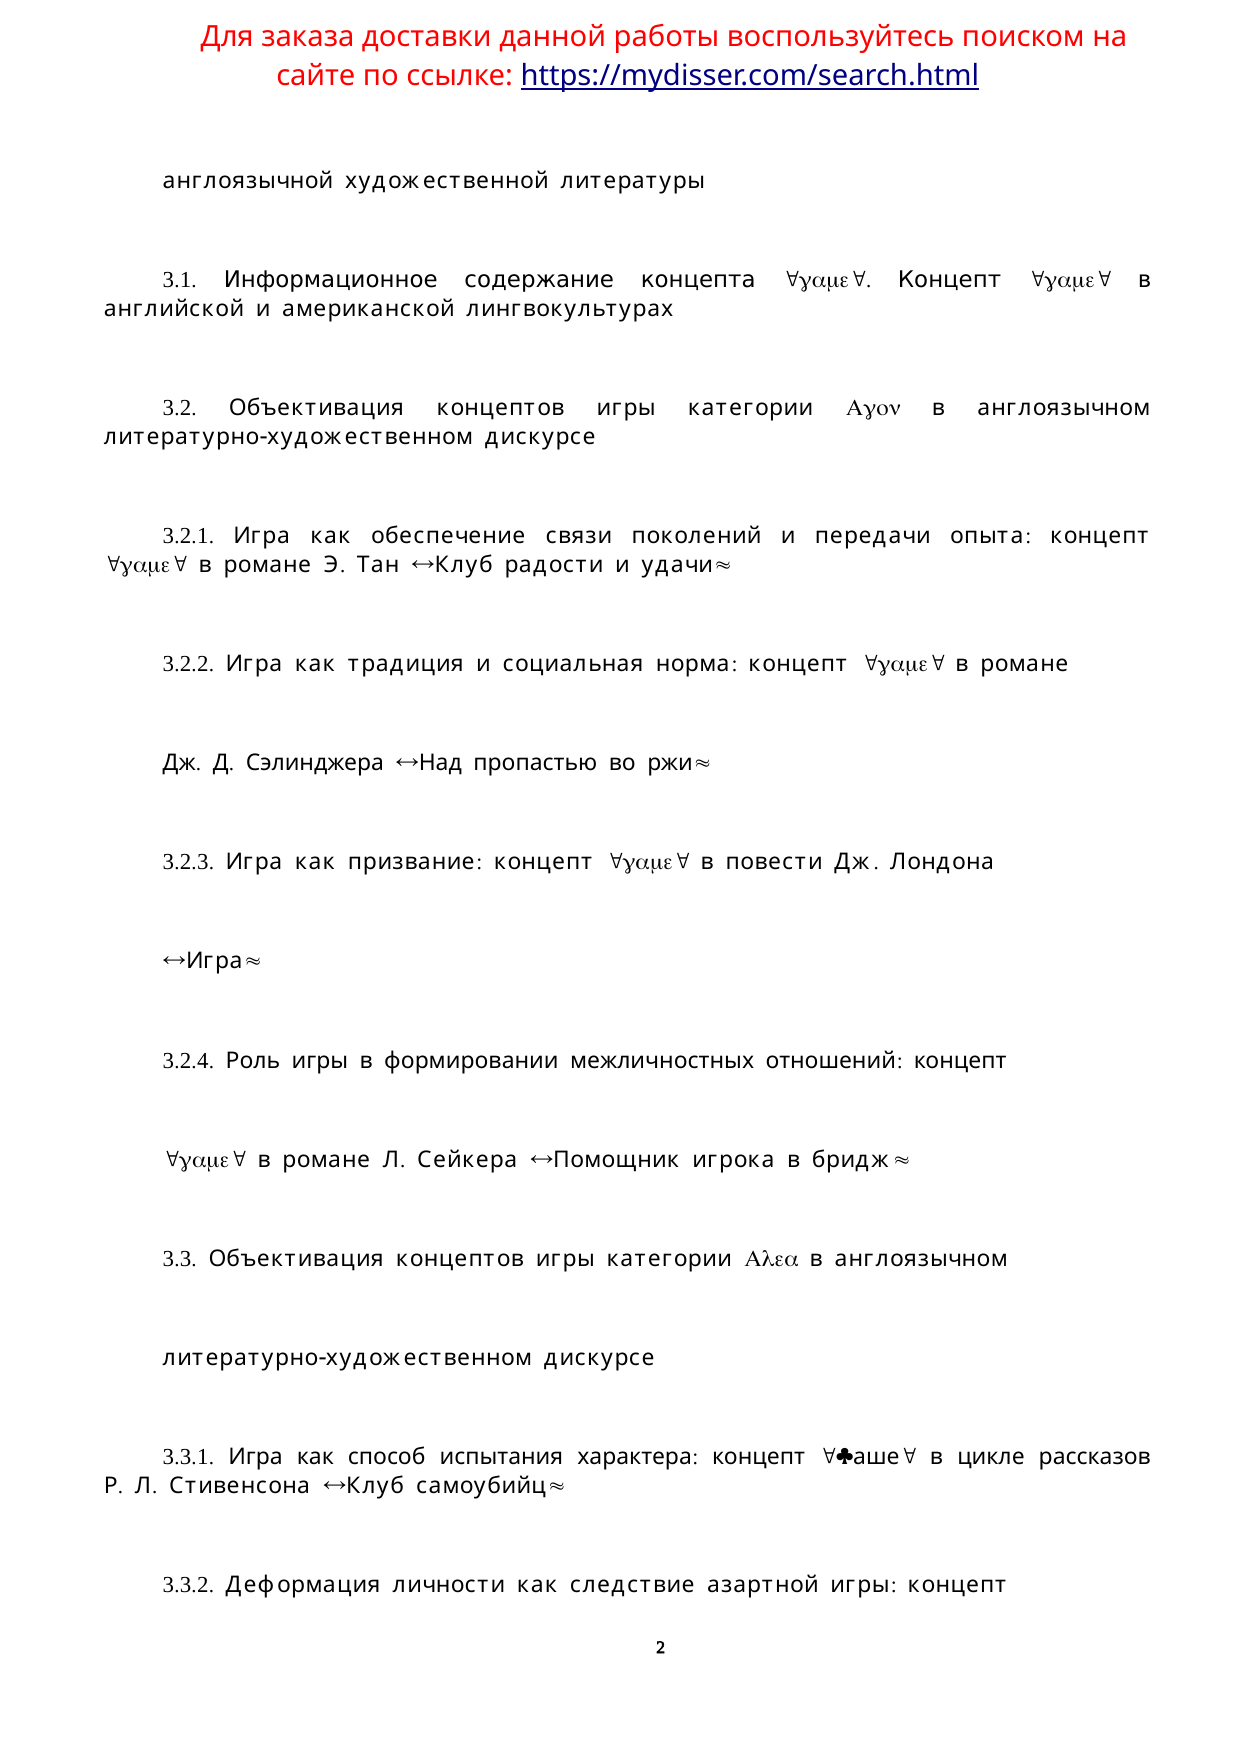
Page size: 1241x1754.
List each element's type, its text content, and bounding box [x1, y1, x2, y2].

text 3.3.2. Деформация личности как следствие азартной игры: концепт [103, 1569, 1152, 1597]
text 3.3.1. Игра как способ испытания характера: концепт "§аше" в цикле рассказов Р. Л. Стивенсона «Клуб самоубийц» [103, 1441, 1152, 1498]
text Дж. Д. Сэлинджера «Над пропастью во ржи» [103, 747, 1152, 775]
text «Игра» [103, 945, 1152, 974]
text 3.2.1. Игра как обеспечение связи поколений и передачи опыта: концепт "game" в романе Э. Тан «Клуб радости и удачи» [103, 519, 1152, 577]
text "game" в романе Л. Сейкера «Помощник игрока в бридж» [103, 1143, 1152, 1172]
text 3.1. Информационное содержание концепта "game". Концепт "game" в английской и американской лингвокультурах [103, 264, 1152, 321]
text 3.2.4. Роль игры в формировании межличностных отношений: концепт [103, 1044, 1152, 1073]
text литературно-художественном дискурсе [103, 1342, 1152, 1370]
text англоязычной художественной литературы [103, 164, 1152, 193]
text 3.3. Объективация концептов игры категории Alea в англоязычном [103, 1242, 1152, 1271]
text 3.2.3. Игра как призвание: концепт "game" в повести Дж. Лондона [103, 846, 1152, 874]
text 3.2. Объективация концептов игры категории Agon в англоязычном литературно-художественном дискурсе [103, 392, 1152, 449]
text 3.2.2. Игра как традиция и социальная норма: концепт "game" в романе [103, 647, 1152, 676]
